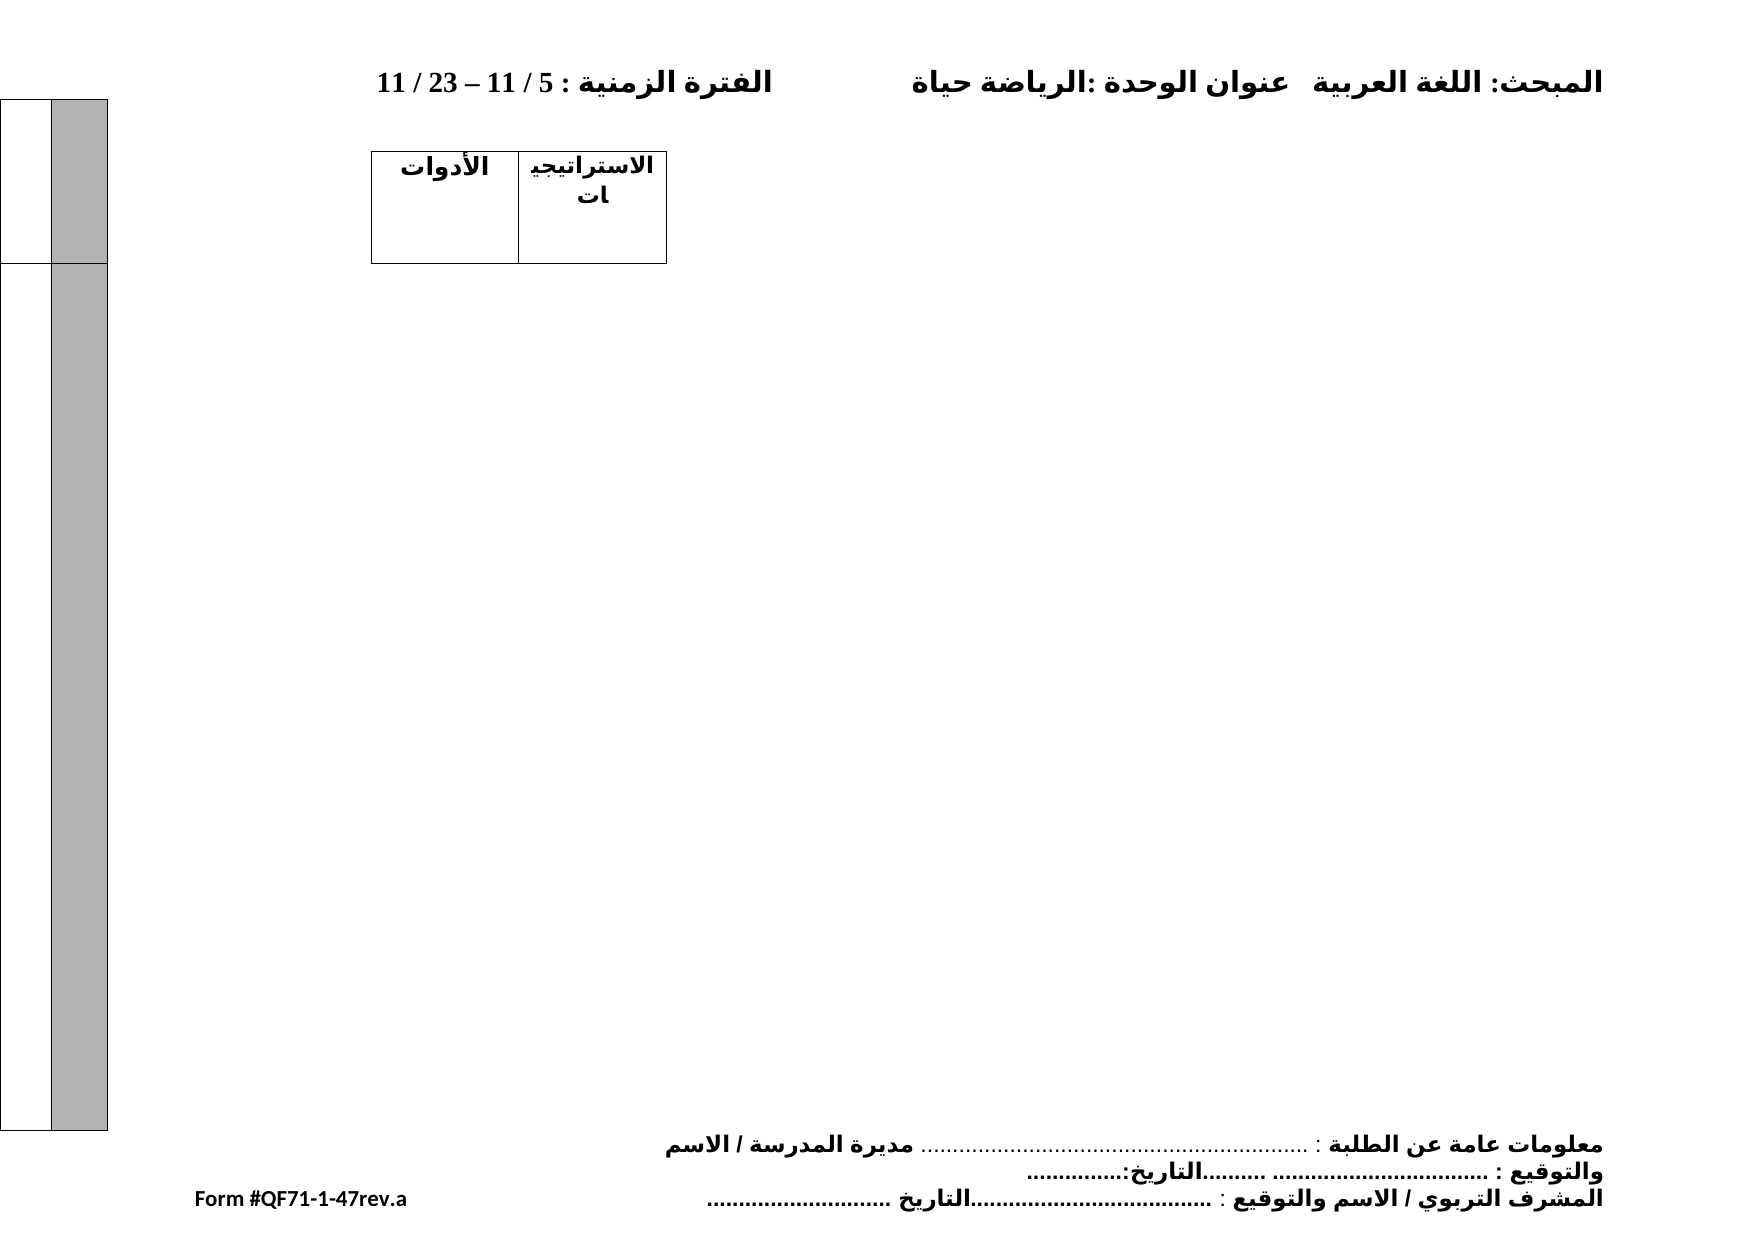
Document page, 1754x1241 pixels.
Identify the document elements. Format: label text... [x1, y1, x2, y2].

table_cell الأدوات [372, 152, 518, 263]
table_cell الاستراتيجيات [519, 152, 666, 263]
text المبحث: اللغة العربية عنوان الوحدة :الرياضة حياة الفترة الزمنية : 5 / 11 – 23 / 11 [150, 66, 1604, 99]
table_cell [52, 264, 107, 1130]
table_header الرقم [52, 100, 107, 263]
